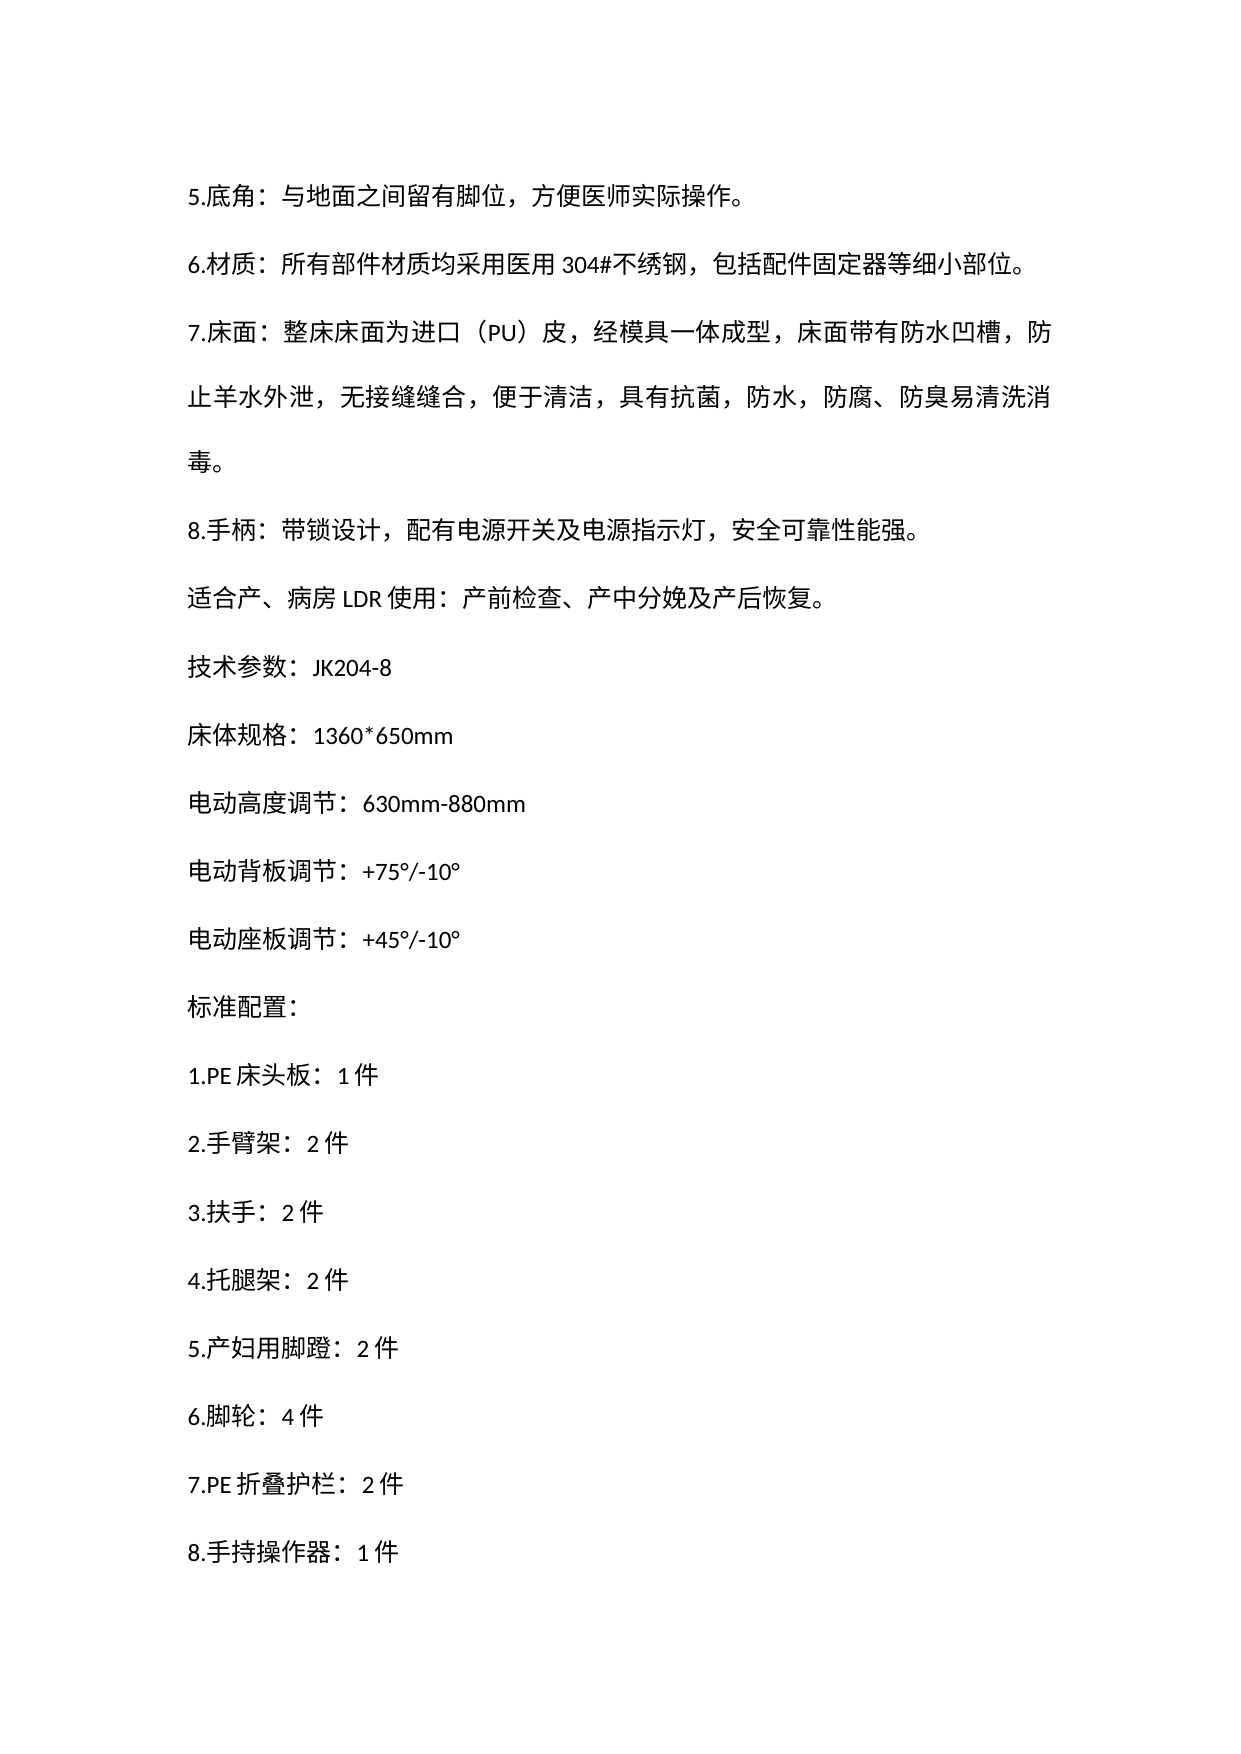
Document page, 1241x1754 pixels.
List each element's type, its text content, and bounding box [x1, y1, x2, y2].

text 床体规格：1360*650mm [187, 701, 1053, 766]
text 适合产、病房LDR使用：产前检查、产中分娩及产后恢复。 [187, 564, 1053, 629]
text 电动座板调节：+45°/-10° [187, 905, 1053, 970]
text 5.底角：与地面之间留有脚位，方便医师实际操作。 [187, 162, 1053, 227]
text 2.手臂架：2件 [187, 1109, 1053, 1174]
text 标准配置： [187, 973, 1053, 1038]
text 8.手柄：带锁设计，配有电源开关及电源指示灯，安全可靠性能强。 [187, 496, 1053, 561]
text 6.材质：所有部件材质均采用医用304#不绣钢，包括配件固定器等细小部位。 [187, 230, 1053, 295]
text 5.产妇用脚蹬：2件 [187, 1314, 1053, 1379]
text 6.脚轮：4件 [187, 1382, 1053, 1447]
text 技术参数：JK204-8 [187, 633, 1053, 698]
text 电动背板调节：+75°/-10° [187, 837, 1053, 902]
text 1.PE床头板：1件 [187, 1041, 1053, 1106]
text 7.床面：整床床面为进口（PU）皮，经模具一体成型，床面带有防水凹槽，防止羊水外泄，无接缝缝合，便于清洁，具有抗菌，防水，防腐、防臭易清洗消毒。 [187, 298, 1053, 493]
text 8.手持操作器：1件 [187, 1518, 1053, 1583]
text 3.扶手：2件 [187, 1178, 1053, 1243]
text 7.PE折叠护栏：2件 [187, 1450, 1053, 1515]
text 4.托腿架：2件 [187, 1246, 1053, 1311]
text 电动高度调节：630mm-880mm [187, 769, 1053, 834]
